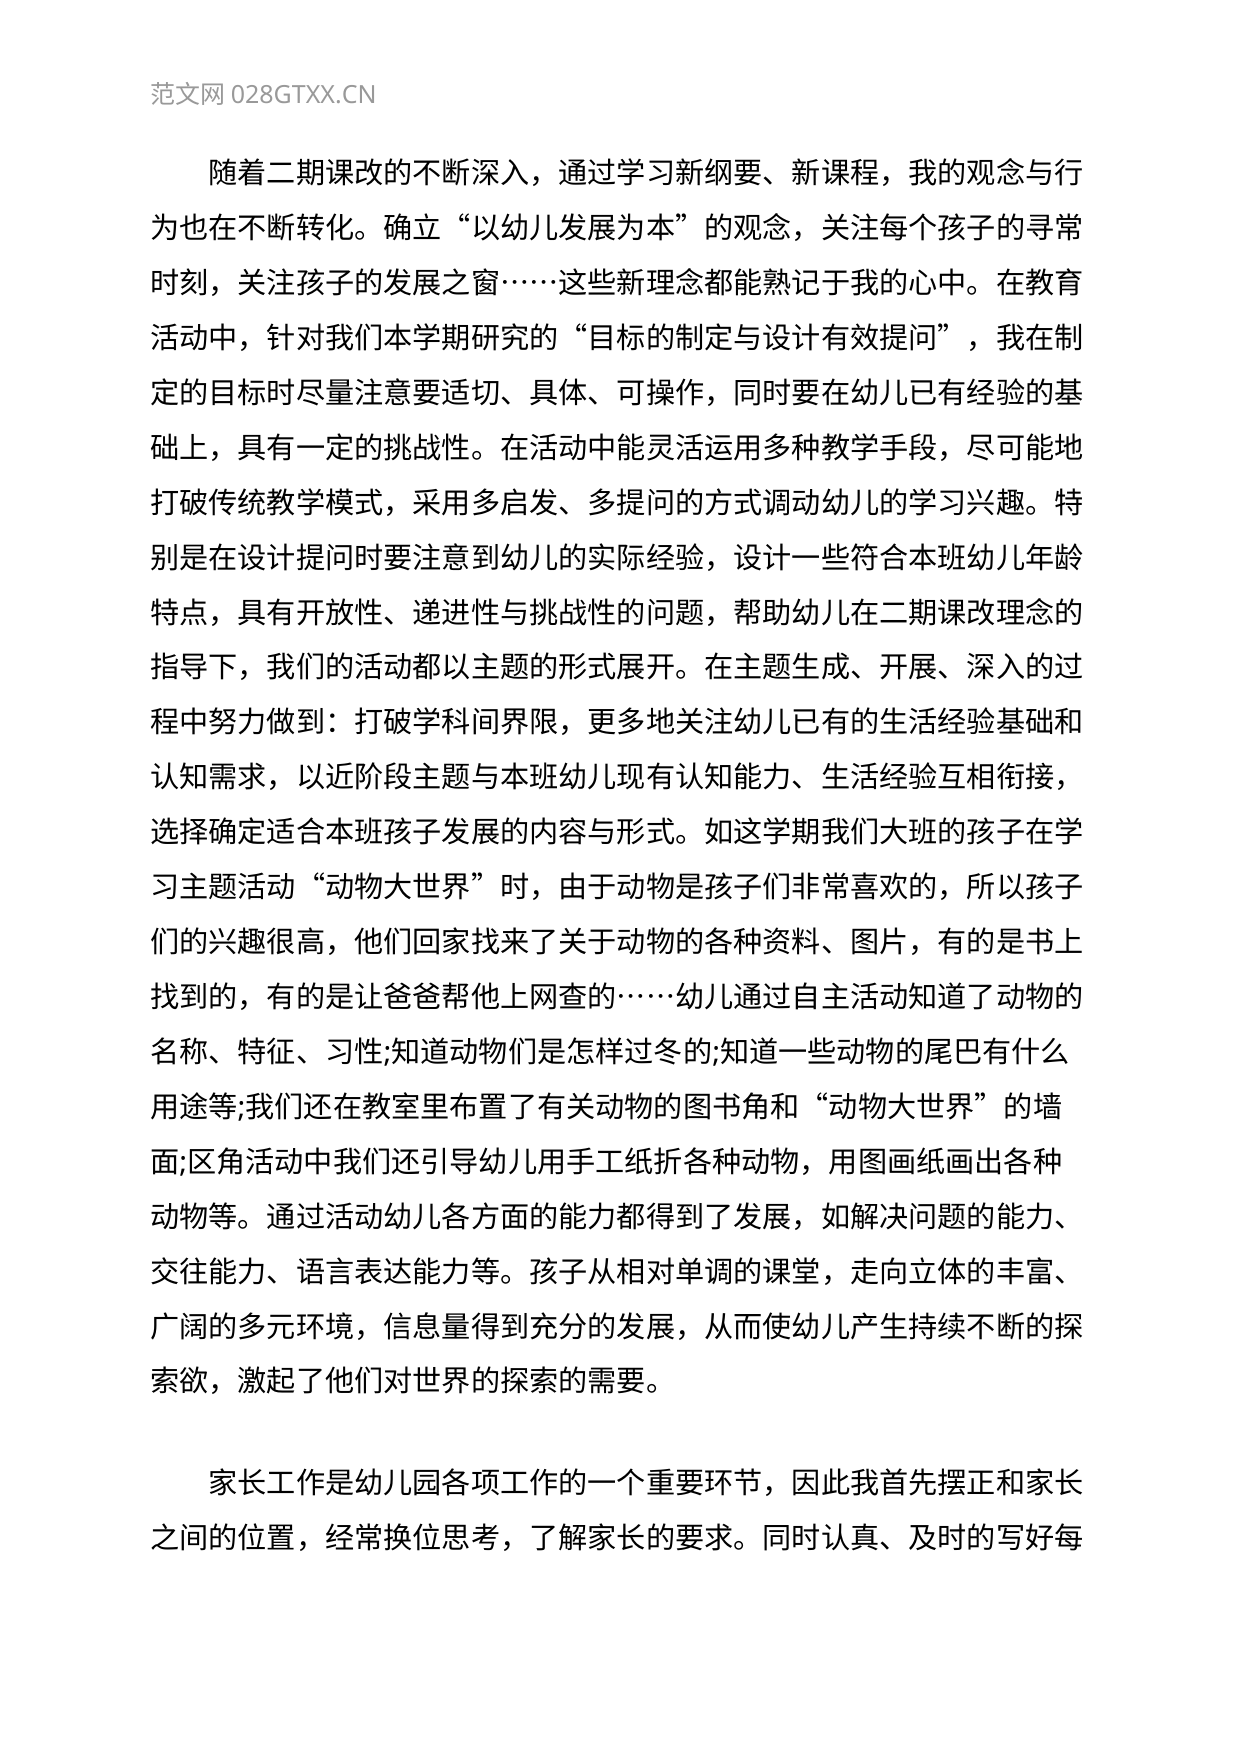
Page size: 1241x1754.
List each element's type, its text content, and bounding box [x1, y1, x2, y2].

text 随着二期课改的不断深入，通过学习新纲要、新课程，我的观念与行为也在不断转化。确立“以幼儿发展为本”的观念，关注每个孩子的寻常时刻，关注孩子的发展之窗……这些新理念都能熟记于我的心中。在教育活动中，针对我们本学期研究的“目标的制定与设计有效提问”，我在制定的目标时尽量注意要适切、具体、可操作，同时要在幼儿已有经验的基础上，具有一定的挑战性。在活动中能灵活运用多种教学手段，尽可能地打破传统教学模式，采用多启发、多提问的方式调动幼儿的学习兴趣。特别是在设计提问时要注意到幼儿的实际经验，设计一些符合本班幼儿年龄特点，具有开放性、递进性与挑战性的问题，帮助幼儿在二期课改理念的指导下，我们的活动都以主题的形式展开。在主题生成、开展、深入的过程中努力做到：打破学科间界限，更多地关注幼儿已有的生活经验基础和认知需求，以近阶段主题与本班幼儿现有认知能力、生活经验互相衔接，选择确定适合本班孩子发展的内容与形式。如这学期我们大班的孩子在学习主题活动“动物大世界”时，由于动物是孩子们非常喜欢的，所以孩子们的兴趣很高，他们回家找来了关于动物的各种资料、图片，有的是书上找到的，有的是让爸爸帮他上网查的……幼儿通过自主活动知道了动物的名称、特征、习性;知道动物们是怎样过冬的;知道一些动物的尾巴有什么用途等;我们还在教室里布置了有关动物的图书角和“动物大世界”的墙面;区角活动中我们还引导幼儿用手工纸折各种动物，用图画纸画出各种动物等。通过活动幼儿各方面的能力都得到了发展，如解决问题的能力、交往能力、语言表达能力等。孩子从相对单调的课堂，走向立体的丰富、广阔的多元环境，信息量得到充分的发展，从而使幼儿产生持续不断的探索欲，激起了他们对世界的探索的需要。 [150, 150, 1090, 1400]
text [150, 1460, 1090, 1557]
